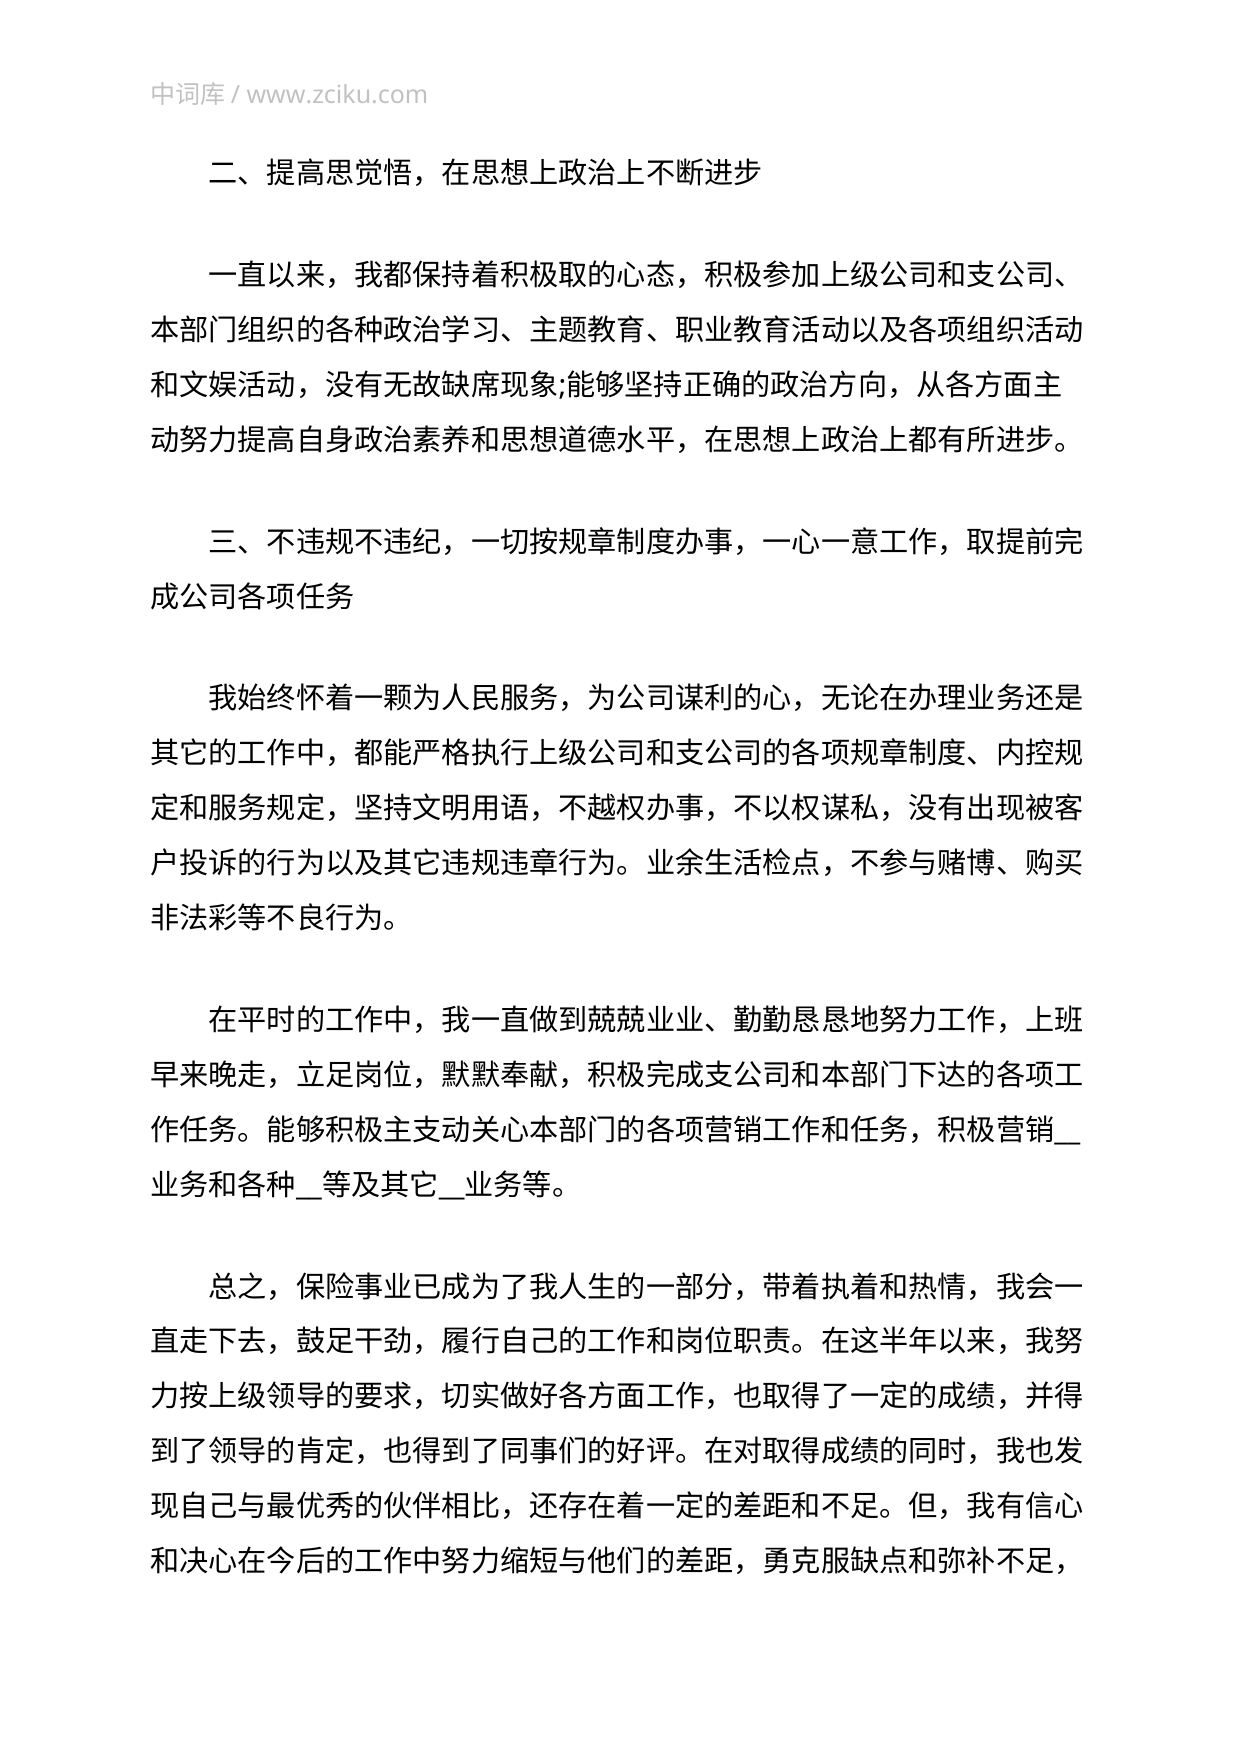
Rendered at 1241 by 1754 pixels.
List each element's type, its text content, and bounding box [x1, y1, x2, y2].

text 在平时的工作中，我一直做到兢兢业业、勤勤恳恳地努力工作，上班早来晚走，立足岗位，默默奉献，积极完成支公司和本部门下达的各项工作任务。能够积极主支动关心本部门的各项营销工作和任务，积极营销__业务和各种__等及其它__业务等。 [150, 996, 1090, 1203]
text 一直以来，我都保持着积极取的心态，积极参加上级公司和支公司、本部门组织的各种政治学习、主题教育、职业教育活动以及各项组织活动和文娱活动，没有无故缺席现象;能够坚持正确的政治方向，从各方面主动努力提高自身政治素养和思想道德水平，在思想上政治上都有所进步。 [150, 252, 1090, 459]
text 我始终怀着一颗为人民服务，为公司谋利的心，无论在办理业务还是其它的工作中，都能严格执行上级公司和支公司的各项规章制度、内控规定和服务规定，坚持文明用语，不越权办事，不以权谋私，没有出现被客户投诉的行为以及其它违规违章行为。业余生活检点，不参与赌博、购买非法彩等不良行为。 [150, 675, 1090, 937]
text 二、提高思觉悟，在思想上政治上不断进步 [150, 150, 1090, 192]
text 三、不违规不违纪，一切按规章制度办事，一心一意工作，取提前完成公司各项任务 [150, 518, 1090, 616]
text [150, 1263, 1090, 1580]
